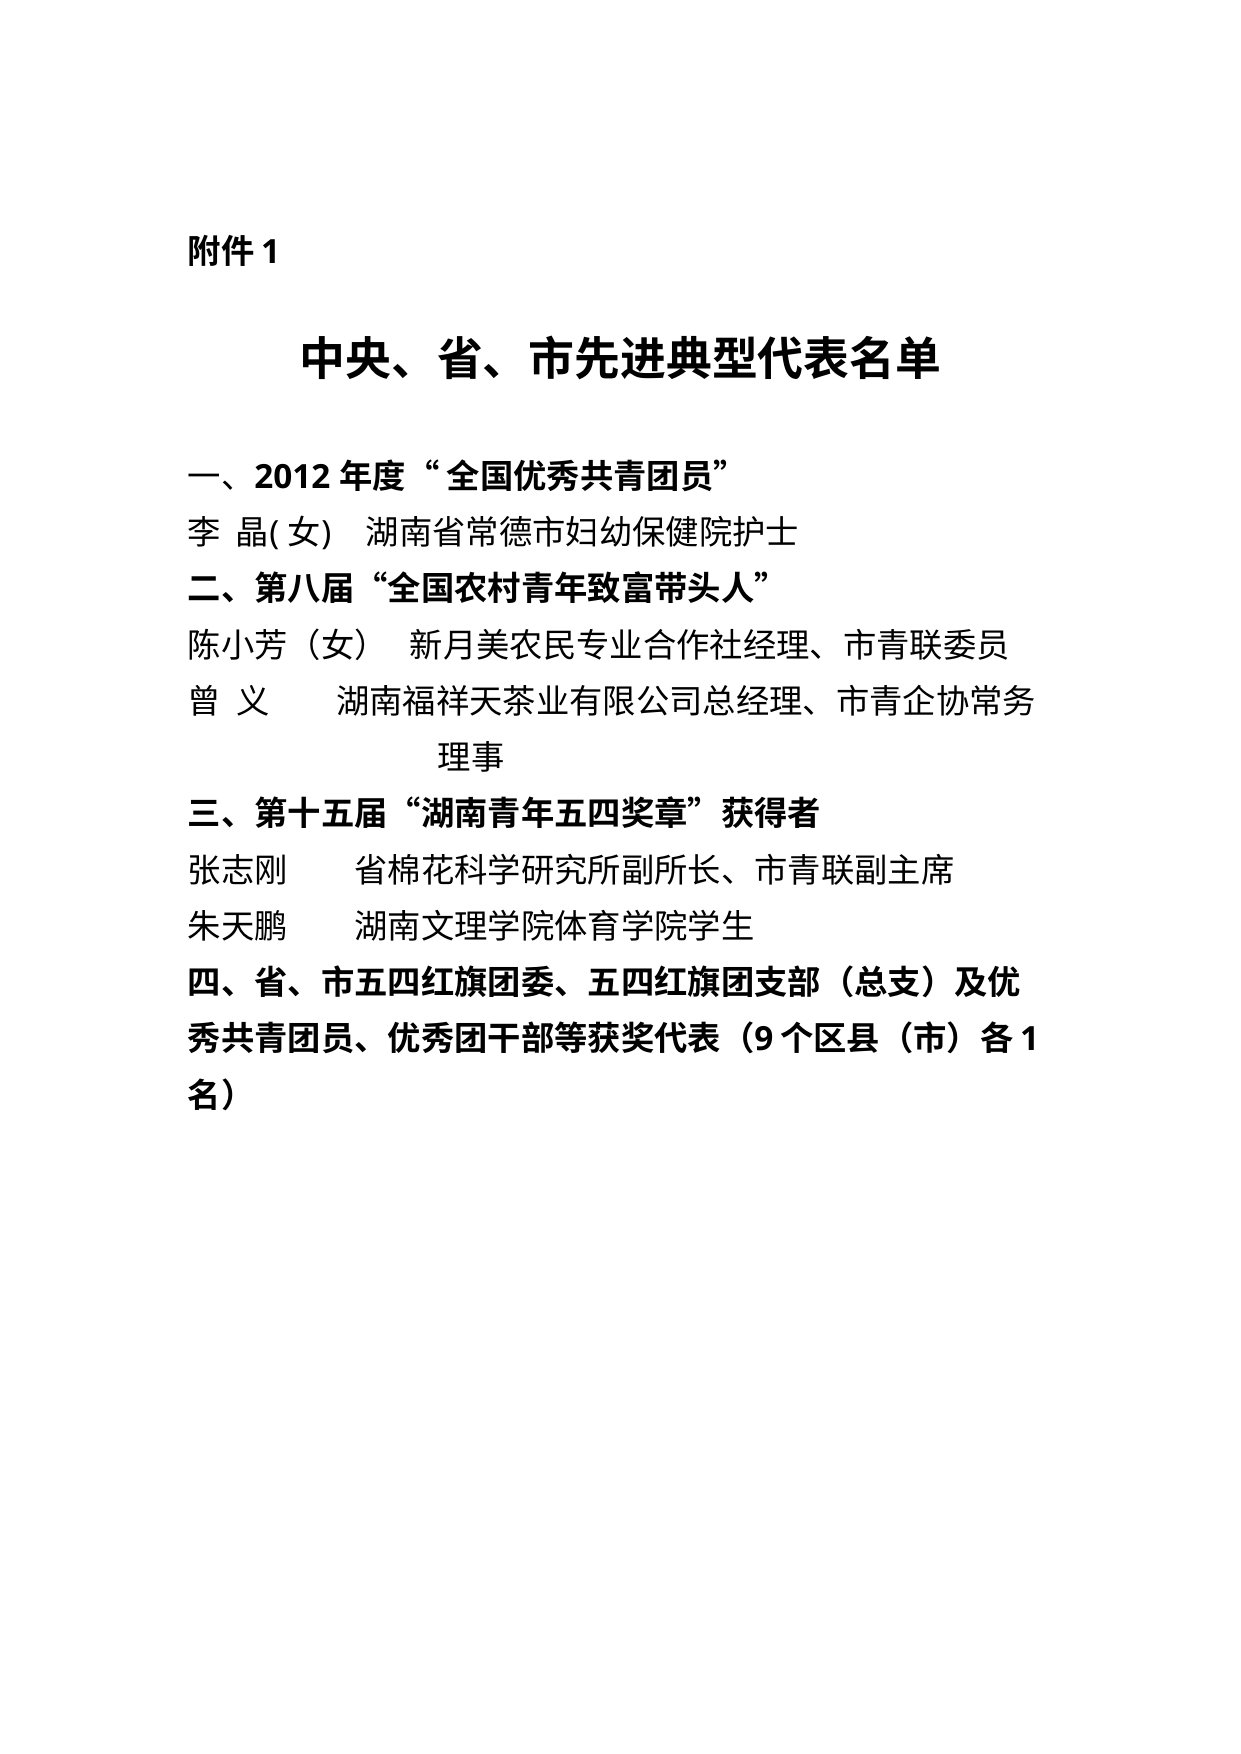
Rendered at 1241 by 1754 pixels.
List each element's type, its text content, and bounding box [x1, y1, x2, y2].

text 二、第八届“全国农村青年致富带头人” [187, 556, 1053, 612]
text 陈小芳（女） 新月美农民专业合作社经理、市青联委员 [187, 612, 1053, 668]
text 张志刚 省棉花科学研究所副所长、市青联副主席 [187, 837, 1053, 893]
text 中央、省、市先进典型代表名单 [187, 331, 1053, 387]
text 曾 义 湖南福祥天茶业有限公司总经理、市青企协常务理事 [187, 668, 1053, 781]
text 附件1 [187, 218, 1053, 274]
text 四、省、市五四红旗团委、五四红旗团支部（总支）及优秀共青团员、优秀团干部等获奖代表（9个区县（市）各1名） [187, 949, 1053, 1118]
text 李 晶( 女) 湖南省常德市妇幼保健院护士 [187, 499, 1053, 556]
text 三、第十五届“湖南青年五四奖章”获得者 [187, 781, 1053, 837]
text 朱天鹏 湖南文理学院体育学院学生 [187, 893, 1053, 949]
text 一、2012 年度“ 全国优秀共青团员” [187, 443, 1053, 499]
